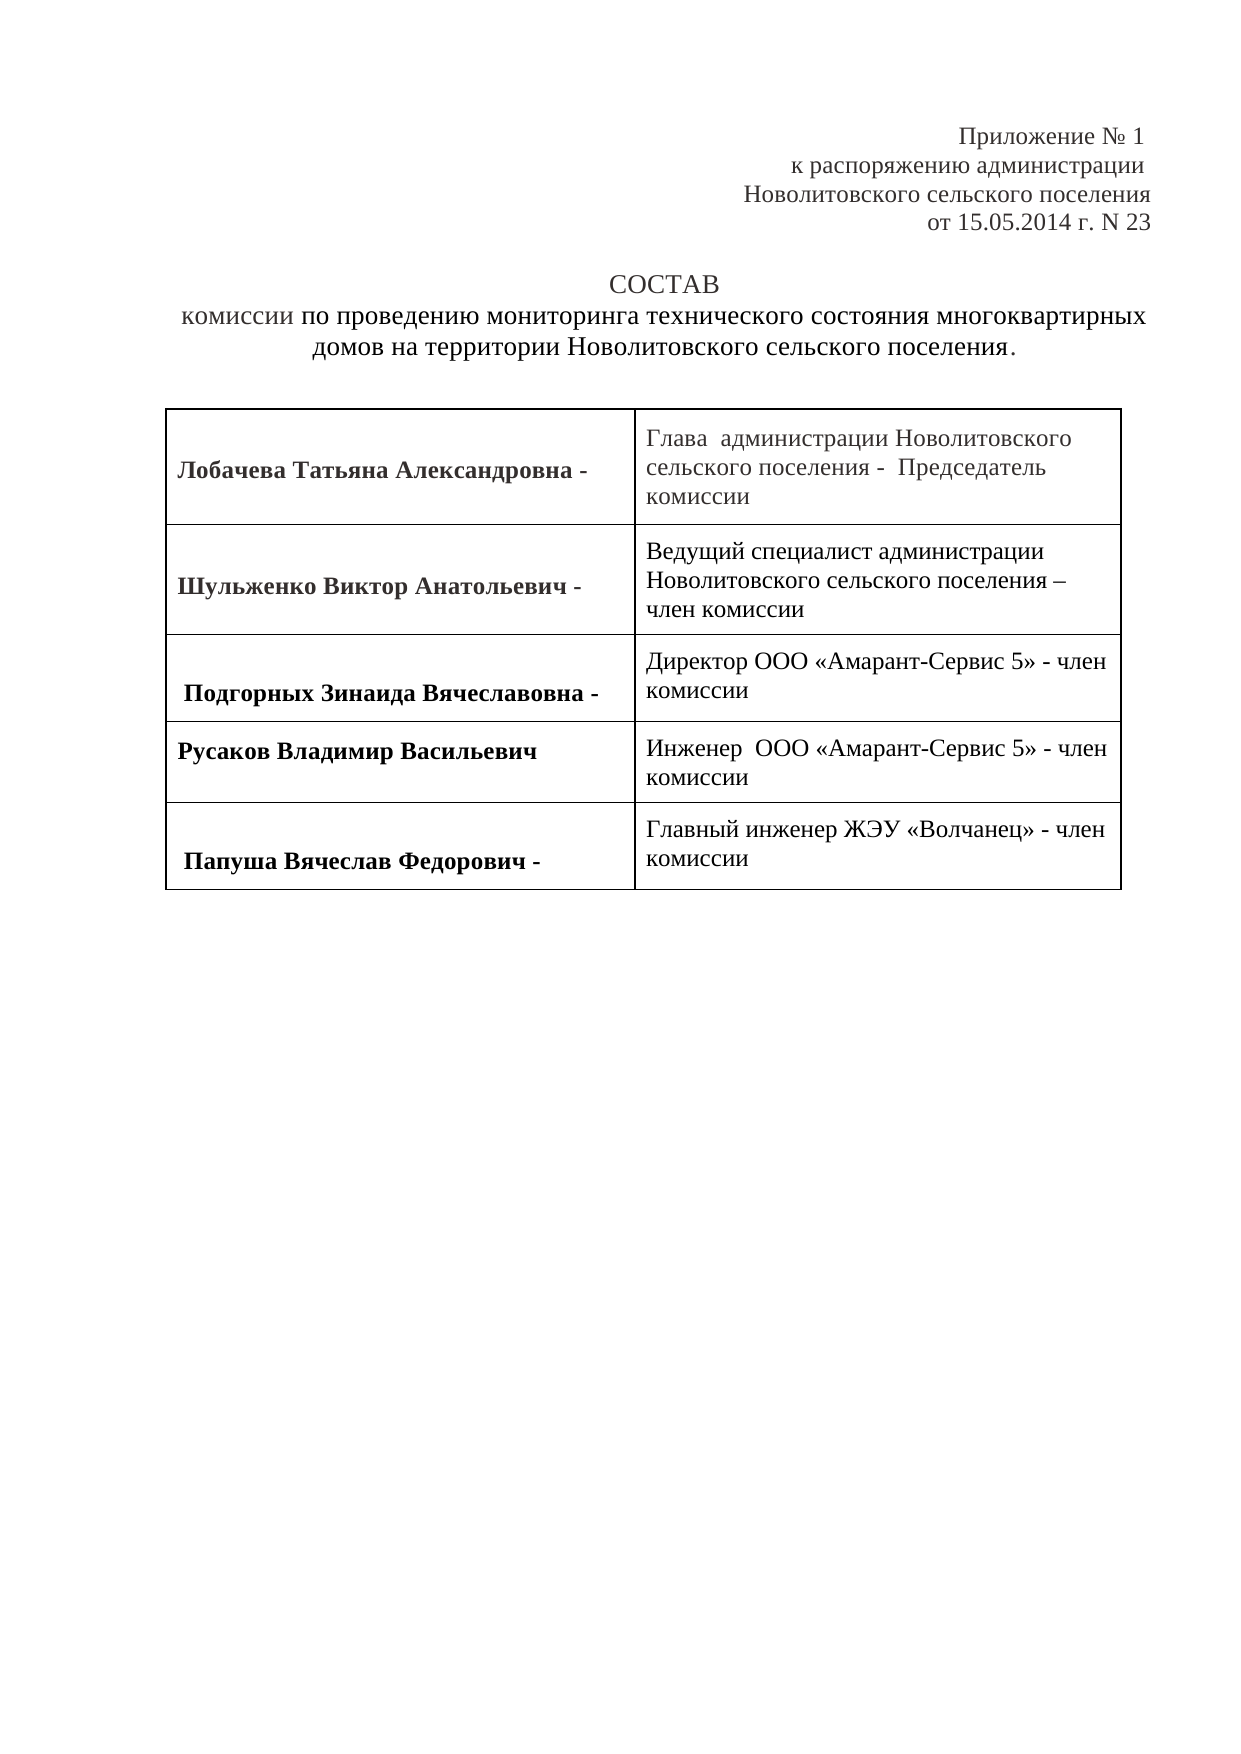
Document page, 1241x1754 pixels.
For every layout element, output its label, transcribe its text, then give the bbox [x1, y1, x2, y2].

table_cell Русаков Владимир Васильевич [167, 722, 634, 802]
table_cell Шульженко Виктор Анатольевич - [167, 525, 634, 633]
text Приложение № 1 к распоряжению администрации Новолитовского сельского поселения от 15.05.2014 г. N 23 [177, 121, 1152, 236]
table_header Лобачева Татьяна Александровна - [167, 410, 634, 524]
table_cell Ведущий специалист администрации Новолитовского сельского поселения – член комиссии [636, 525, 1120, 633]
table_cell Директор ООО «Амарант-Сервис 5» - член комиссии [636, 635, 1120, 721]
table_cell Главный инженер ЖЭУ «Волчанец» - член комиссии [636, 803, 1120, 889]
text СОСТАВ комиссии по проведению мониторинга технического состояния многоквартирных домов на территории Новолитовского сельского поселения. [177, 239, 1152, 362]
table_header Глава администрации Новолитовского сельского поселения - Председатель комиссии [636, 410, 1120, 524]
table_cell Подгорных Зинаида Вячеславовна - [167, 635, 634, 721]
table_cell Папуша Вячеслав Федорович - [167, 803, 634, 889]
table_cell Инженер ООО «Амарант-Сервис 5» - член комиссии [636, 722, 1120, 802]
